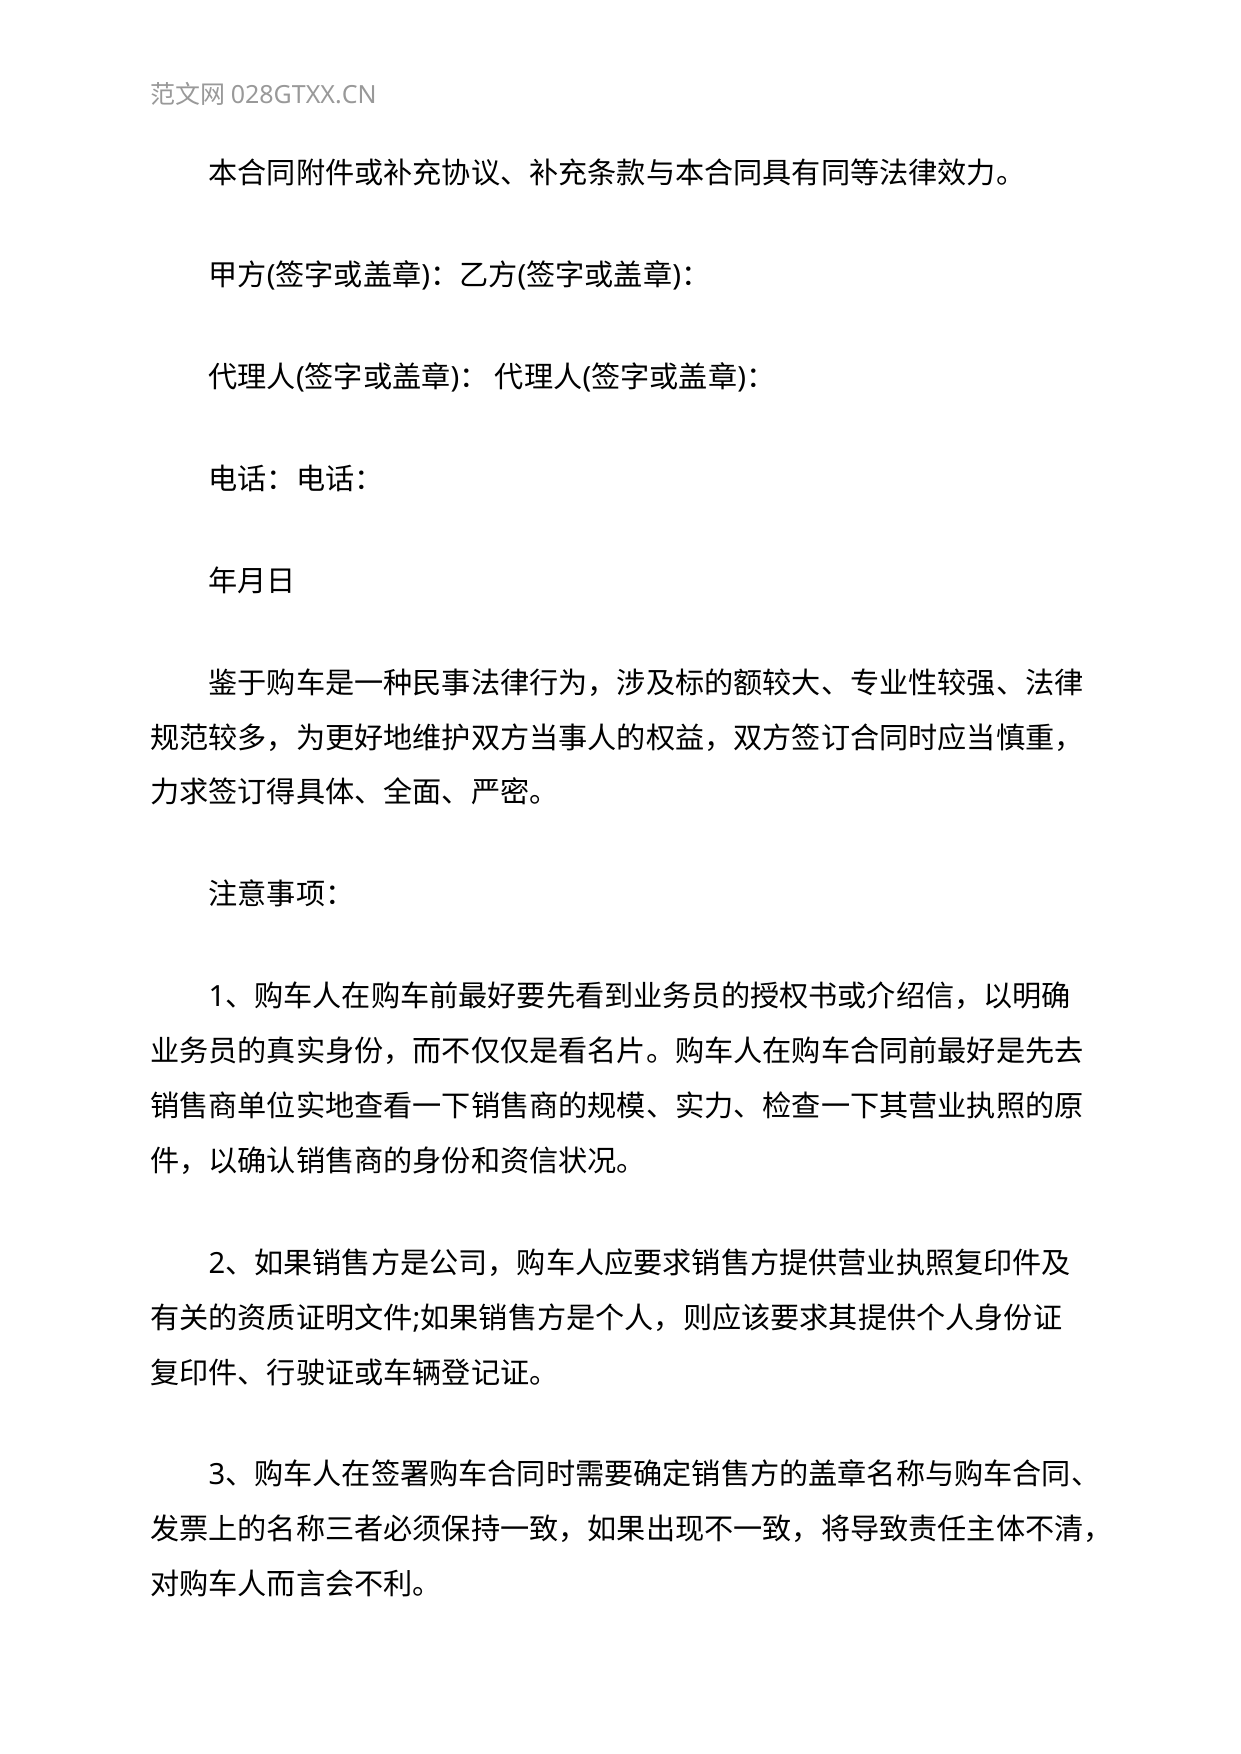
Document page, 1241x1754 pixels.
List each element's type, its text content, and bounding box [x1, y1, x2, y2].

text 2、如果销售方是公司，购车人应要求销售方提供营业执照复印件及有关的资质证明文件;如果销售方是个人，则应该要求其提供个人身份证复印件、行驶证或车辆登记证。 [150, 1239, 1090, 1391]
text 甲方(签字或盖章)：乙方(签字或盖章)： [150, 252, 1090, 294]
text 1、购车人在购车前最好要先看到业务员的授权书或介绍信，以明确业务员的真实身份，而不仅仅是看名片。购车人在购车合同前最好是先去销售商单位实地查看一下销售商的规模、实力、检查一下其营业执照的原件，以确认销售商的身份和资信状况。 [150, 973, 1090, 1180]
text 电话：电话： [150, 456, 1090, 498]
text 3、购车人在签署购车合同时需要确定销售方的盖章名称与购车合同、发票上的名称三者必须保持一致，如果出现不一致，将导致责任主体不清，对购车人而言会不利。 [150, 1451, 1090, 1603]
text 本合同附件或补充协议、补充条款与本合同具有同等法律效力。 [150, 150, 1090, 192]
text 鉴于购车是一种民事法律行为，涉及标的额较大、专业性较强、法律规范较多，为更好地维护双方当事人的权益，双方签订合同时应当慎重，力求签订得具体、全面、严密。 [150, 659, 1090, 811]
text 注意事项： [150, 871, 1090, 913]
text 代理人(签字或盖章)： 代理人(签字或盖章)： [150, 354, 1090, 396]
text 年月日 [150, 557, 1090, 600]
